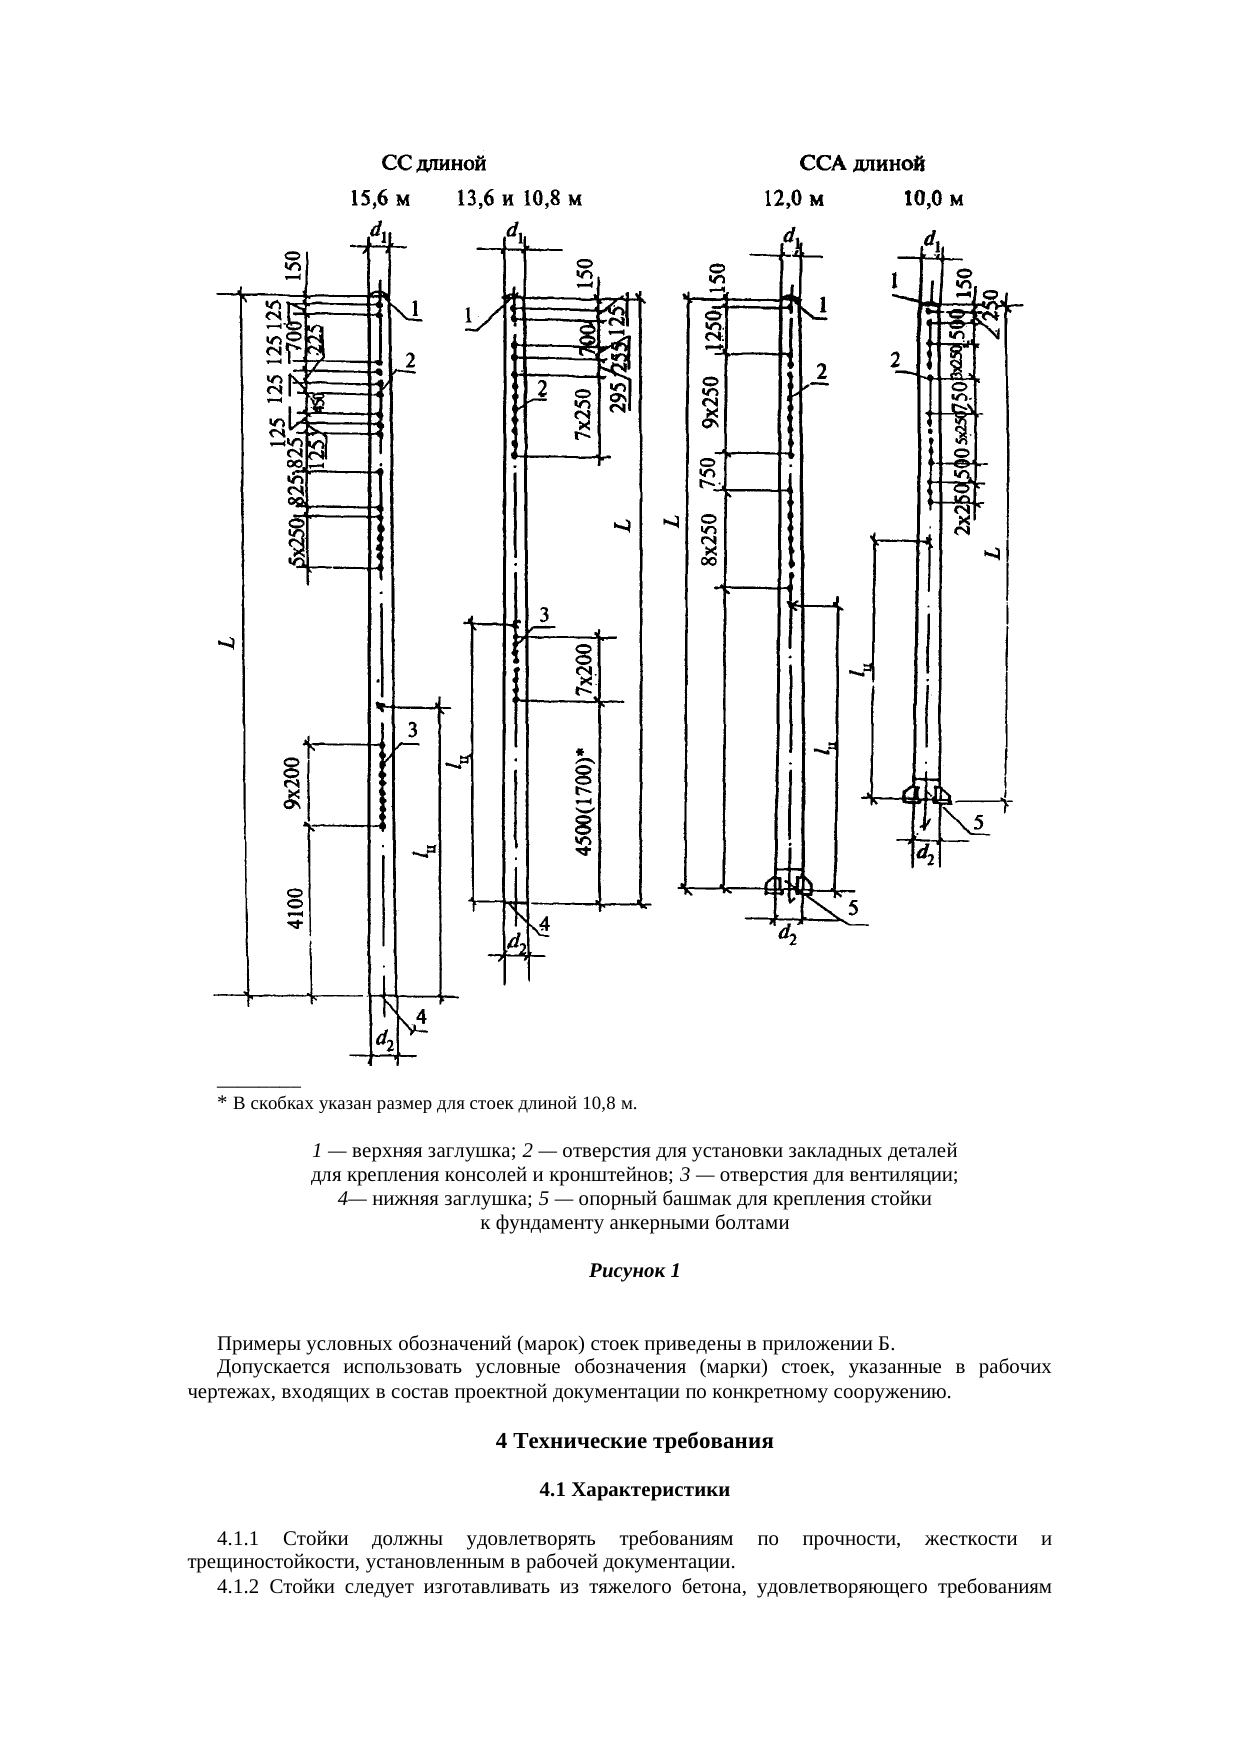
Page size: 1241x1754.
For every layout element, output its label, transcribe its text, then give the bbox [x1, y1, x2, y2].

text 4.1.1 Стойки должны удовлетворять требованиям по прочности, жесткости и трещиностойкости, установленным в рабочей документации. [187, 1525, 1053, 1573]
text * В скобках указан размер для стоек длиной 10,8 м. [187, 1090, 1053, 1114]
text 4 Технические требования [187, 1427, 1053, 1453]
text 4— нижняя заглушка; 5 — опорный башмак для крепления стойки [187, 1186, 1053, 1210]
picture [213, 150, 1028, 1066]
text Рисунок 1 [187, 1258, 1053, 1282]
text ________ [187, 1066, 1053, 1090]
text Примеры условных обозначений (марок) стоек приведены в приложении Б. [187, 1330, 1053, 1354]
text к фундаменту анкерными болтами [187, 1210, 1053, 1234]
text 1 — верхняя заглушка; 2 — отверстия для установки закладных деталей [187, 1138, 1053, 1162]
text 4.1 Характеристики [187, 1477, 1053, 1501]
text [187, 1573, 1053, 1597]
text для крепления консолей и кронштейнов; 3 — отверстия для вентиляции; [187, 1162, 1053, 1186]
text Допускается использовать условные обозначения (марки) стоек, указанные в рабочих чертежах, входящих в состав проектной документации по конкретному сооружению. [187, 1354, 1053, 1402]
